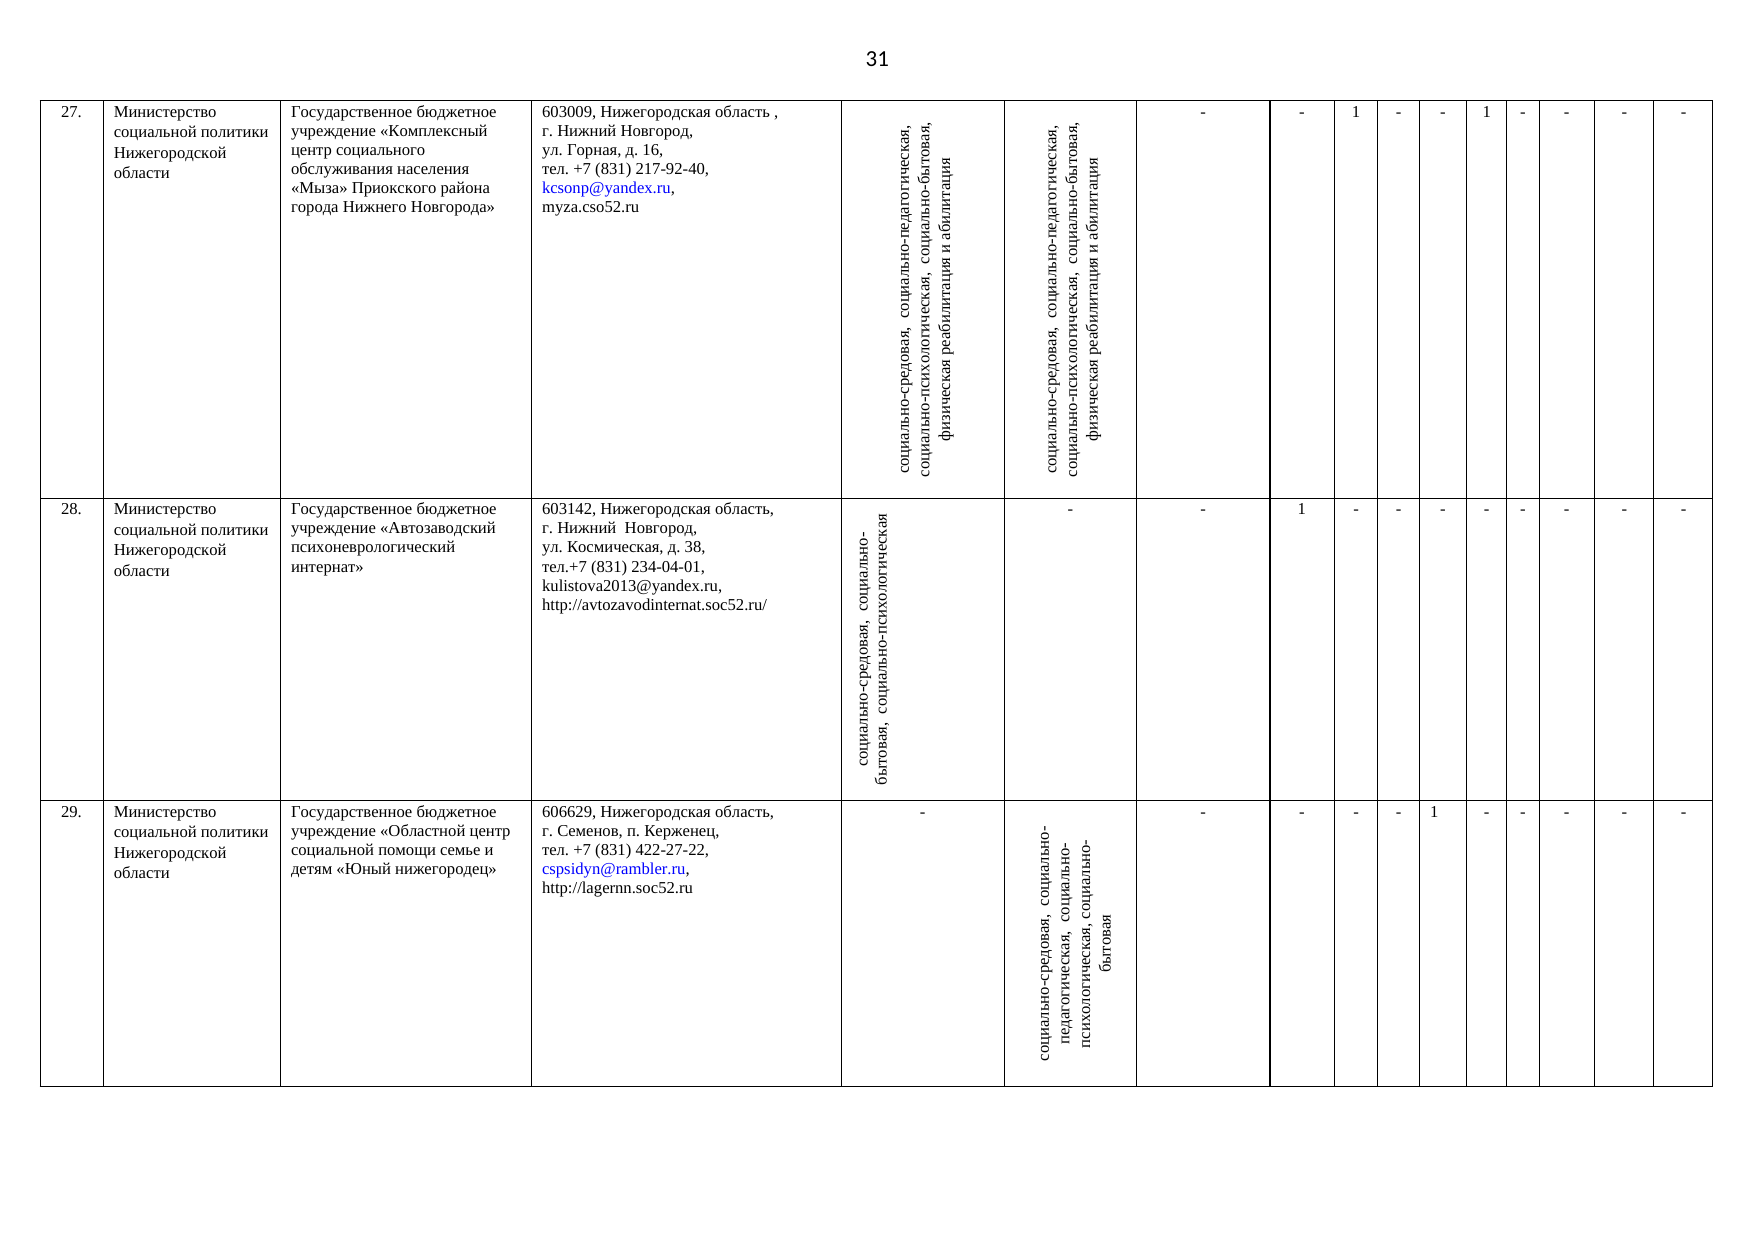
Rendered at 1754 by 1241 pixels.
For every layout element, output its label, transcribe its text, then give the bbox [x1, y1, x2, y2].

table_cell - [1654, 499, 1712, 800]
table_cell 1 [1335, 101, 1377, 498]
table_cell - [1378, 801, 1419, 1086]
table_cell Министерство социальной политики Нижегородской области [104, 801, 280, 1086]
table_cell - [1595, 499, 1653, 800]
table_cell - [1137, 101, 1269, 498]
table_cell 603009, Нижегородская область , г. Нижний Новгород, ул. Горная, д. 16, тел. +7 (831) 217-92-40, kcsonp@yandex.ru, myza.cso52.ru [532, 101, 841, 498]
table_cell - [1271, 801, 1334, 1086]
table_cell - [1654, 801, 1712, 1086]
table_cell - [1540, 499, 1594, 800]
table_cell Государственное бюджетное учреждение «Комплексный центр социального обслуживания населения «Мыза» Приокского района города Нижнего Новгорода» [281, 101, 531, 498]
table_cell - [1005, 499, 1136, 800]
table_cell 1 [1467, 101, 1506, 498]
table_cell - [1378, 101, 1419, 498]
table_cell 606629, Нижегородская область, г. Семенов, п. Керженец, тел. +7 (831) 422-27-22, cspsidyn@rambler.ru, http://lagernn.soc52.ru [532, 801, 841, 1086]
table_cell 1 [1271, 499, 1334, 800]
table_cell 27. [41, 101, 103, 498]
table_cell - [1467, 801, 1506, 1086]
table_cell - [1595, 101, 1653, 498]
table_cell социально-средовая, социально-бытовая, социально-психологическая [842, 499, 1004, 800]
table_cell - [1507, 499, 1539, 800]
table_cell социально-средовая, социально-педагогическая, социально-психологическая, социально-бытовая [1005, 801, 1136, 1086]
table_cell - [1507, 801, 1539, 1086]
table_cell 28. [41, 499, 103, 800]
table_cell социально-средовая, социально-педагогическая, социально-психологическая, социально-бытовая, физическая реабилитация и абилитация [1005, 101, 1136, 498]
table_cell - [1137, 499, 1269, 800]
table_cell Министерство социальной политики Нижегородской области [104, 499, 280, 800]
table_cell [104, 101, 280, 498]
table_cell - [1420, 499, 1466, 800]
table_cell - [1378, 499, 1419, 800]
table_cell - [1467, 499, 1506, 800]
table_cell - [1654, 101, 1712, 498]
table_cell - [1335, 801, 1377, 1086]
table_cell - [1137, 801, 1269, 1086]
table_cell 603142, Нижегородская область, г. Нижний Новгород, ул. Космическая, д. 38, тел.+7 (831) 234-04-01, kulistova2013@yandex.ru, http://avtozavodinternat.soc52.ru/ [532, 499, 841, 800]
table_cell - [1540, 801, 1594, 1086]
table_cell Государственное бюджетное учреждение «Автозаводский психоневрологический интернат» [281, 499, 531, 800]
table_cell 29. [41, 801, 103, 1086]
table_cell - [1271, 101, 1334, 498]
table_cell - [1420, 101, 1466, 498]
table_cell - [842, 801, 1004, 1086]
table_cell - [1540, 101, 1594, 498]
table_cell Государственное бюджетное учреждение «Областной центр социальной помощи семье и детям «Юный нижегородец» [281, 801, 531, 1086]
table_cell социально-средовая, социально-педагогическая, социально-психологическая, социально-бытовая, физическая реабилитация и абилитация [842, 101, 1004, 498]
table_cell - [1335, 499, 1377, 800]
table_cell 1 [1420, 801, 1466, 1086]
table_cell - [1507, 101, 1539, 498]
table_cell - [1595, 801, 1653, 1086]
